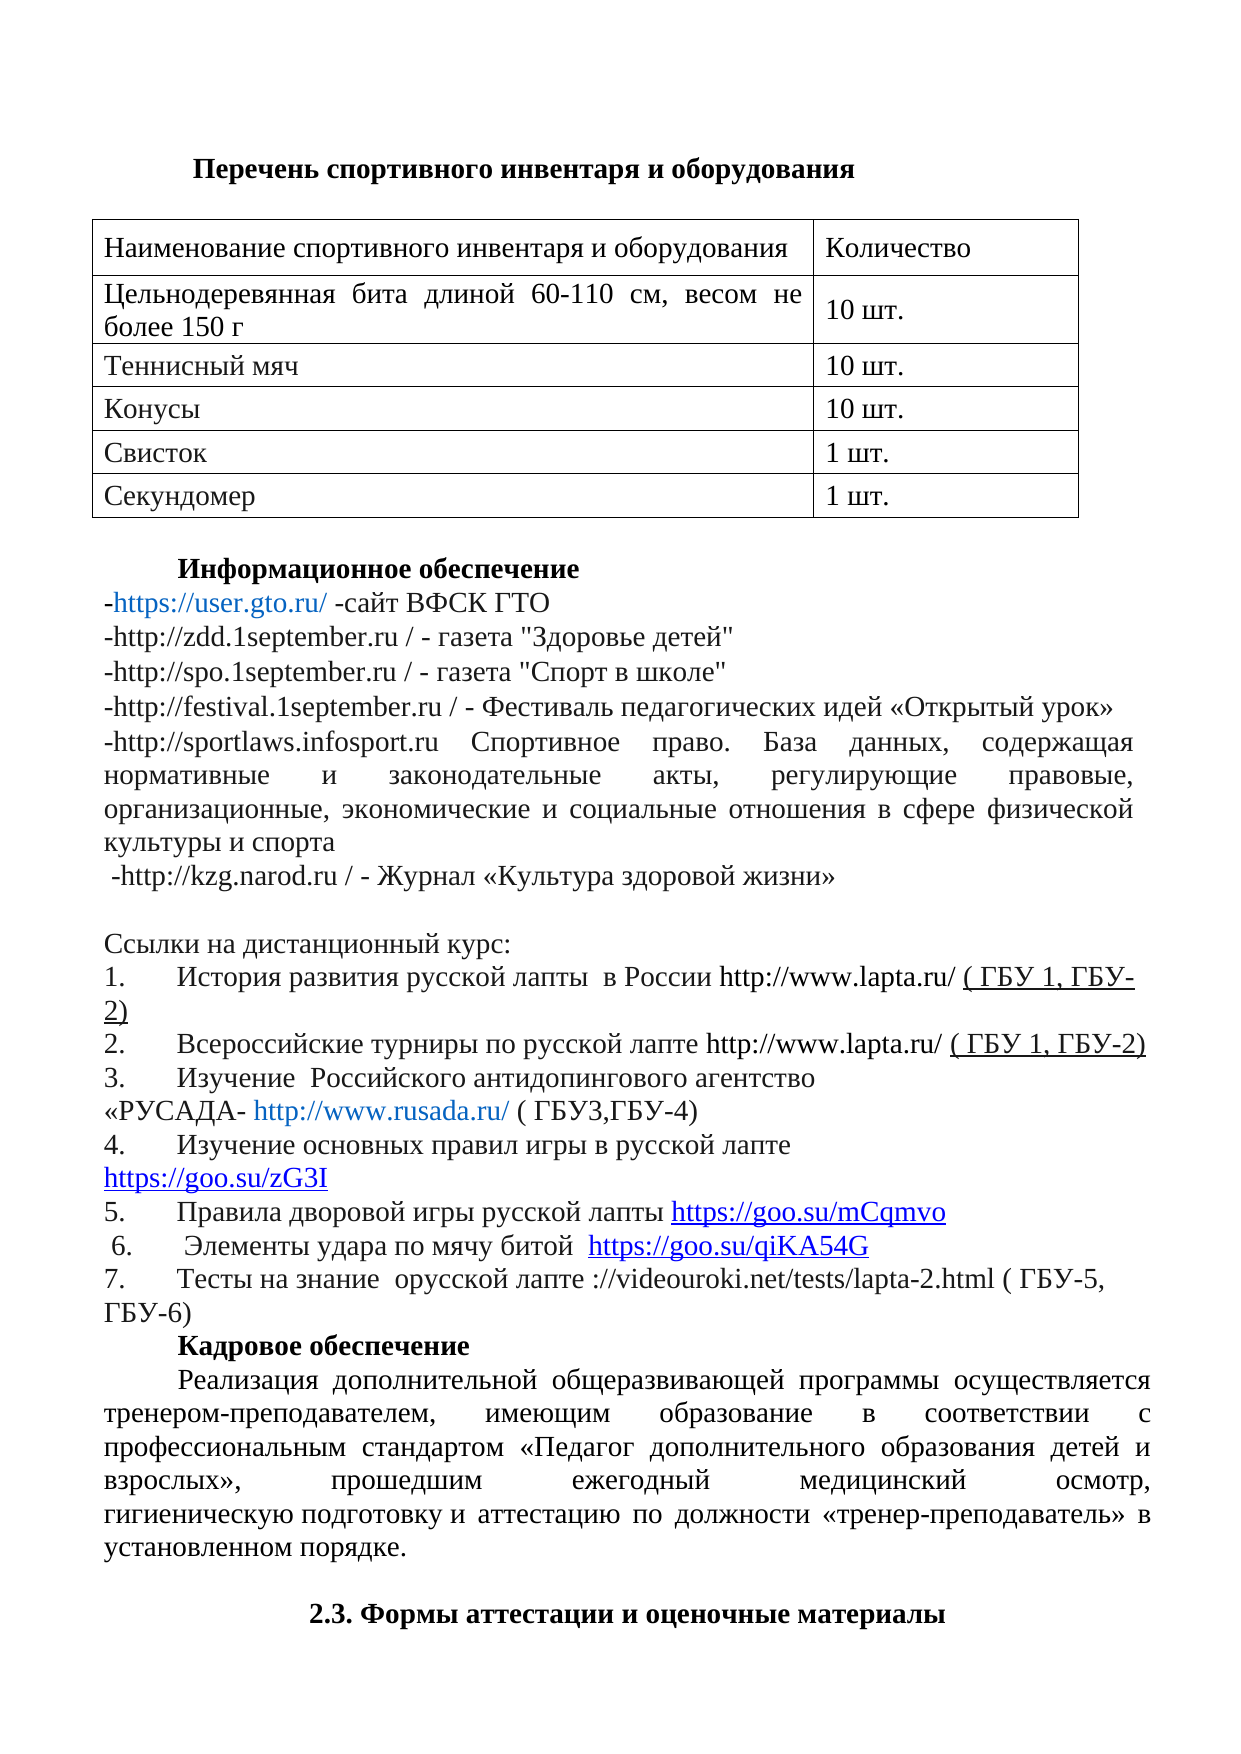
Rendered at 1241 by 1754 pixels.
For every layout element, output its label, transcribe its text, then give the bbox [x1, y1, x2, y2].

text 4. Изучение основных правил игры в русской лапте [103, 1127, 1151, 1161]
table_cell 1 шт. [814, 474, 1078, 517]
table_cell 10 шт. [814, 276, 1078, 343]
table_cell 10 шт. [814, 387, 1078, 430]
table_cell Конусы [93, 387, 813, 430]
table_cell Цельнодеревянная бита длиной 60-110 см, весом не более 150 г [93, 276, 813, 343]
text 2.3. Формы аттестации и оценочные материалы [103, 1597, 1152, 1630]
text -https://user.gto.ru/ -сайт ВФСК ГТО [103, 585, 1152, 618]
text 7. Тесты на знание орусской лапте ://videouroki.net/tests/lapta-2.html ( ГБУ-5, ГБУ-6) [103, 1261, 1151, 1328]
text -http://zdd.1september.ru / - газета "Здоровье детей" [103, 619, 1151, 653]
text 6. Элементы удара по мячу битой https://goo.su/qiKA54G [103, 1228, 1151, 1261]
text -http://kzg.narod.ru / - Журнал «Культура здоровой жизни» [103, 858, 1134, 892]
table_header Количество [814, 220, 1078, 275]
text Информационное обеспечение [103, 551, 1152, 585]
table_cell Свисток [93, 431, 813, 473]
text Перечень спортивного инвентаря и оборудования [193, 152, 1151, 185]
text 3. Изучение Российского антидопингового агентство «РУСАДА- http://www.rusada.ru/ ( ГБУ3,ГБУ-4) [103, 1060, 1151, 1127]
text -http://festival.1september.ru / - Фестиваль педагогических идей «Открытый урок» [103, 689, 1151, 722]
text Ссылки на дистанционный курс: [103, 926, 1151, 959]
text Кадровое обеспечение [103, 1328, 1152, 1362]
text Реализация дополнительной общеразвивающей программы осуществляется тренером-преподавателем, имеющим образование в соответствии с профессиональным стандартом «Педагог дополнительного образования детей и взрослых», прошедшим ежегодный медицинский осмотр, гигиеническую подготовку и аттестацию по должности «тренер-преподаватель» в установленном порядке. [103, 1362, 1152, 1563]
text -http://spo.1september.ru / - газета "Спорт в школе" [103, 654, 1151, 688]
table_cell 10 шт. [814, 344, 1078, 386]
text 1. История развития русской лапты в России http://www.lapta.ru/ ( ГБУ 1, ГБУ-2) [103, 959, 1151, 1026]
text https://goo.su/zG3I [103, 1161, 1151, 1194]
table_cell Теннисный мяч [93, 344, 813, 386]
text 2. Всероссийские турниры по русской лапте http://www.lapta.ru/ ( ГБУ 1, ГБУ-2) [103, 1026, 1151, 1060]
table_cell Секундомер [93, 474, 813, 517]
table_header Наименование спортивного инвентаря и оборудования [93, 220, 813, 275]
table_cell 1 шт. [814, 431, 1078, 473]
text 5. Правила дворовой игры русской лапты https://goo.su/mCqmvo [103, 1194, 1151, 1228]
text -http://sportlaws.infosport.ru Спортивное право. База данных, содержащая нормативные и законодательные акты, регулирующие правовые, организационные, экономические и социальные отношения в сфере физической культуры и спорта [103, 724, 1134, 858]
